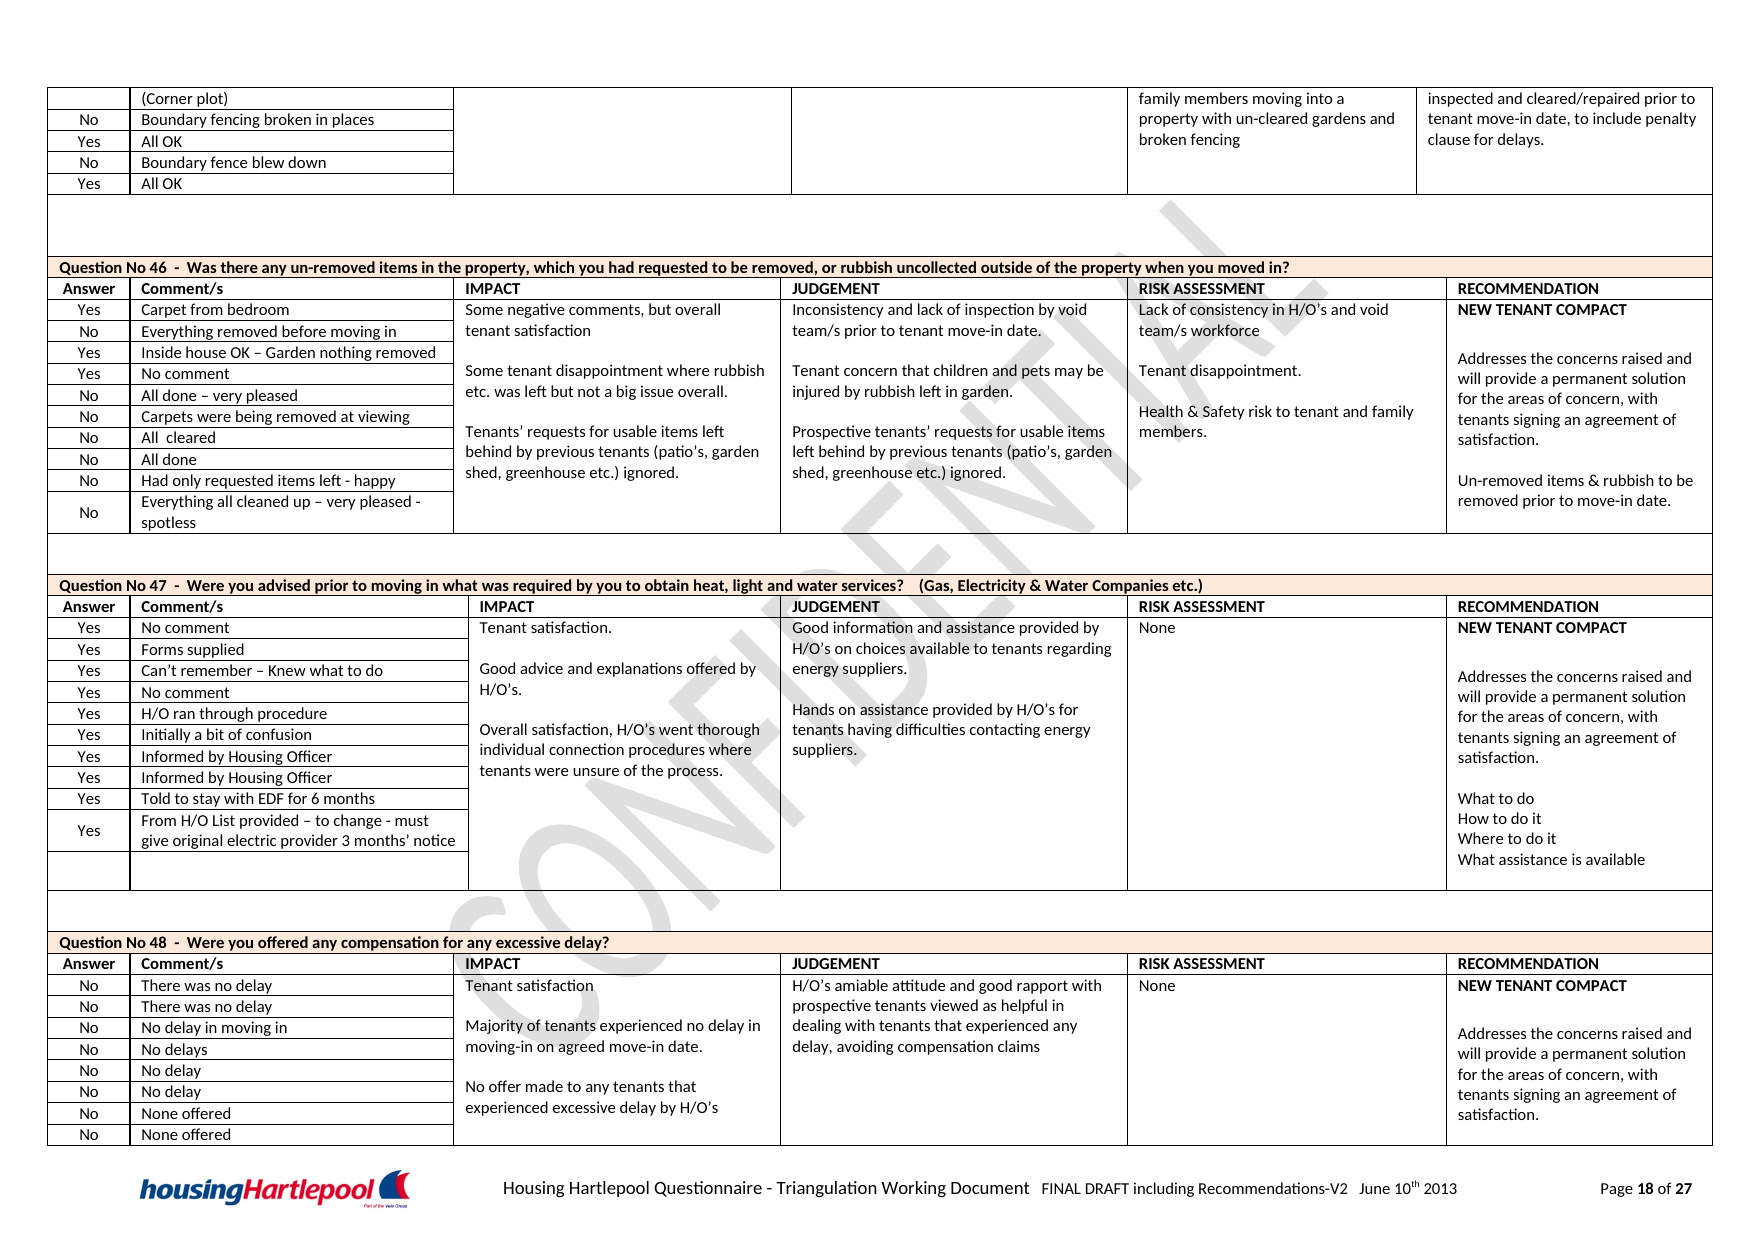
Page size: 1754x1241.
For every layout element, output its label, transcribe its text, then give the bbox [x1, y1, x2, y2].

table_cell All cleared [131, 428, 453, 448]
table_cell Yes [48, 661, 129, 681]
table_cell Tenant satisfaction Majority of tenants experienced no delay in moving-in on agreed move-in date. No offer made to any tenants that experienced excessive delay by H/O’s [454, 975, 780, 1145]
table_cell Inconsistency and lack of inspection by void team/s prior to tenant move-in date. Tenant concern that children and pets may be injured by rubbish left in garden. Prospective tenants’ requests for usable items left behind by previous tenants (patio’s, garden shed, greenhouse etc.) ignored. [781, 300, 1127, 532]
table_cell Boundary fencing broken in places [131, 110, 453, 130]
table_cell No [48, 428, 129, 448]
table_cell No [48, 406, 129, 427]
table_cell Answer [48, 954, 129, 974]
table_cell Question No 48 - Were you offered any compensation for any excessive delay? [48, 932, 1712, 953]
table_cell No [48, 1125, 129, 1145]
table_cell Comment/s [131, 278, 453, 298]
table_cell JUDGEMENT [781, 278, 1127, 298]
table_cell Yes [48, 810, 129, 851]
table_cell Answer [48, 596, 129, 617]
table_cell Told to stay with EDF for 6 months [131, 789, 468, 809]
table_cell Carpet from bedroom [131, 300, 453, 320]
table_cell None [1128, 618, 1446, 889]
table_cell [48, 852, 129, 889]
table_cell RECOMMENDATION [1447, 596, 1712, 617]
table_cell No [48, 1039, 129, 1059]
table_cell Yes [48, 342, 129, 363]
table_cell All done [131, 449, 453, 469]
table_cell Comment/s [131, 596, 468, 617]
table_cell No [48, 1082, 129, 1102]
table_cell [131, 852, 468, 889]
table_cell No [48, 152, 129, 172]
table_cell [131, 88, 453, 108]
table_cell Yes [48, 300, 129, 320]
table_cell No comment [131, 364, 453, 384]
table_cell JUDGEMENT [781, 954, 1127, 974]
table_cell H/O’s amiable attitude and good rapport with prospective tenants viewed as helpful in dealing with tenants that experienced any delay, avoiding compensation claims [781, 975, 1127, 1145]
table_cell No [48, 88, 129, 108]
table_cell No [48, 996, 129, 1017]
table_cell No [48, 470, 129, 491]
table_cell No [48, 110, 129, 130]
table_cell JUDGEMENT [781, 596, 1127, 617]
table_cell Yes [48, 703, 129, 723]
table_cell Carpets were being removed at viewing [131, 406, 453, 427]
table_cell There was no delay [131, 996, 453, 1017]
table_cell Question No 47 - Were you advised prior to moving in what was required by you to obtain heat, light and water services? (Gas, Electricity & Water Companies etc.) [48, 575, 1712, 595]
table_cell RISK ASSESSMENT [1128, 596, 1446, 617]
table_cell Tenant satisfaction. Good advice and explanations offered by H/O’s. Overall satisfaction, H/O’s went thorough individual connection procedures where tenants were unsure of the process. [469, 618, 780, 889]
table_cell No [48, 1060, 129, 1081]
table_cell All OK [131, 131, 453, 151]
picture [130, 1164, 422, 1212]
table_cell Comment/s [131, 954, 453, 974]
table_cell No [48, 492, 129, 532]
table_cell No [48, 1018, 129, 1038]
table_cell None offered [131, 1125, 453, 1145]
table_cell NEW TENANT COMPACT Addresses the concerns raised and will provide a permanent solution for the areas of concern, with tenants signing an agreement of satisfaction. Penalty clauses for delays to agreed moving-in date written into Compact alongside Priority Appeals process. [1447, 975, 1712, 1145]
table_cell RISK ASSESSMENT [1128, 954, 1446, 974]
table_cell No [48, 449, 129, 469]
table_cell IMPACT [454, 278, 780, 298]
table_cell RECOMMENDATION [1447, 278, 1712, 298]
table_cell None offered [131, 1103, 453, 1123]
table_cell No delay [131, 1082, 453, 1102]
table_cell No [48, 1103, 129, 1123]
table_cell IMPACT [469, 596, 780, 617]
table_cell Answer [48, 278, 129, 298]
table_cell [48, 195, 1712, 256]
table_cell Boundary fence blew down [131, 152, 453, 172]
table_cell Inside house OK – Garden nothing removed [131, 342, 453, 363]
table_cell Yes [48, 767, 129, 788]
table_cell Question No 46 - Was there any un-removed items in the property, which you had requested to be removed, or rubbish uncollected outside of the property when you moved in? [48, 257, 1712, 277]
table_cell [48, 891, 1712, 931]
table_cell H/O ran through procedure [131, 703, 468, 723]
table_cell Yes [48, 682, 129, 702]
table_cell Informed by Housing Officer [131, 767, 468, 788]
table_cell Everything all cleaned up – very pleased - spotless [131, 492, 453, 532]
table_cell [48, 534, 1712, 574]
table_cell NEW TENANT COMPACT Addresses the concerns raised and will provide a permanent solution for the areas of concern, with tenants signing an agreement of satisfaction. Un-removed items & rubbish to be removed prior to move-in date. [1447, 300, 1712, 532]
table_cell No comment [131, 618, 468, 638]
table_cell No comment [131, 682, 468, 702]
table_cell Yes [48, 725, 129, 745]
table_cell Forms supplied [131, 639, 468, 659]
table_cell Yes [48, 618, 129, 638]
table_cell Yes [48, 639, 129, 659]
table_cell NEW TENANT COMPACT Addresses the concerns raised and will provide a permanent solution for the areas of concern, with tenants signing an agreement of satisfaction. What to do How to do it Where to do it What assistance is available [1447, 618, 1712, 889]
table_cell No [48, 385, 129, 405]
table_cell RISK ASSESSMENT [1128, 278, 1446, 298]
table_cell Yes [48, 789, 129, 809]
table_cell All done – very pleased [131, 385, 453, 405]
table_cell There was no delay [131, 975, 453, 995]
table_cell None [1128, 975, 1446, 1145]
table_cell Informed by Housing Officer [131, 746, 468, 766]
table_cell No delays [131, 1039, 453, 1059]
table_cell Yes [48, 174, 129, 194]
table_cell Everything removed before moving in [131, 321, 453, 341]
table_cell Lack of consistency in H/O’s and void team/s workforce Tenant disappointment. Health & Safety risk to tenant and family members. [1128, 300, 1446, 532]
table_cell Yes [48, 746, 129, 766]
table_cell Yes [48, 364, 129, 384]
table_cell All OK [131, 174, 453, 194]
table_cell IMPACT [454, 954, 780, 974]
table_cell RECOMMENDATION [1447, 954, 1712, 974]
table_cell Yes [48, 131, 129, 151]
table_cell Can’t remember – Knew what to do [131, 661, 468, 681]
table_cell No [48, 321, 129, 341]
table_cell Had only requested items left - happy [131, 470, 453, 491]
table_cell From H/O List provided – to change - must give original electric provider 3 months’ notice [131, 810, 468, 851]
table_cell Some negative comments, but overall tenant satisfaction Some tenant disappointment where rubbish etc. was left but not a big issue overall. Tenants’ requests for usable items left behind by previous tenants (patio’s, garden shed, greenhouse etc.) ignored. [454, 300, 780, 532]
table_cell Initially a bit of confusion [131, 725, 468, 745]
table_cell No [48, 975, 129, 995]
table_cell No delay [131, 1060, 453, 1081]
table_cell No delay in moving in [131, 1018, 453, 1038]
